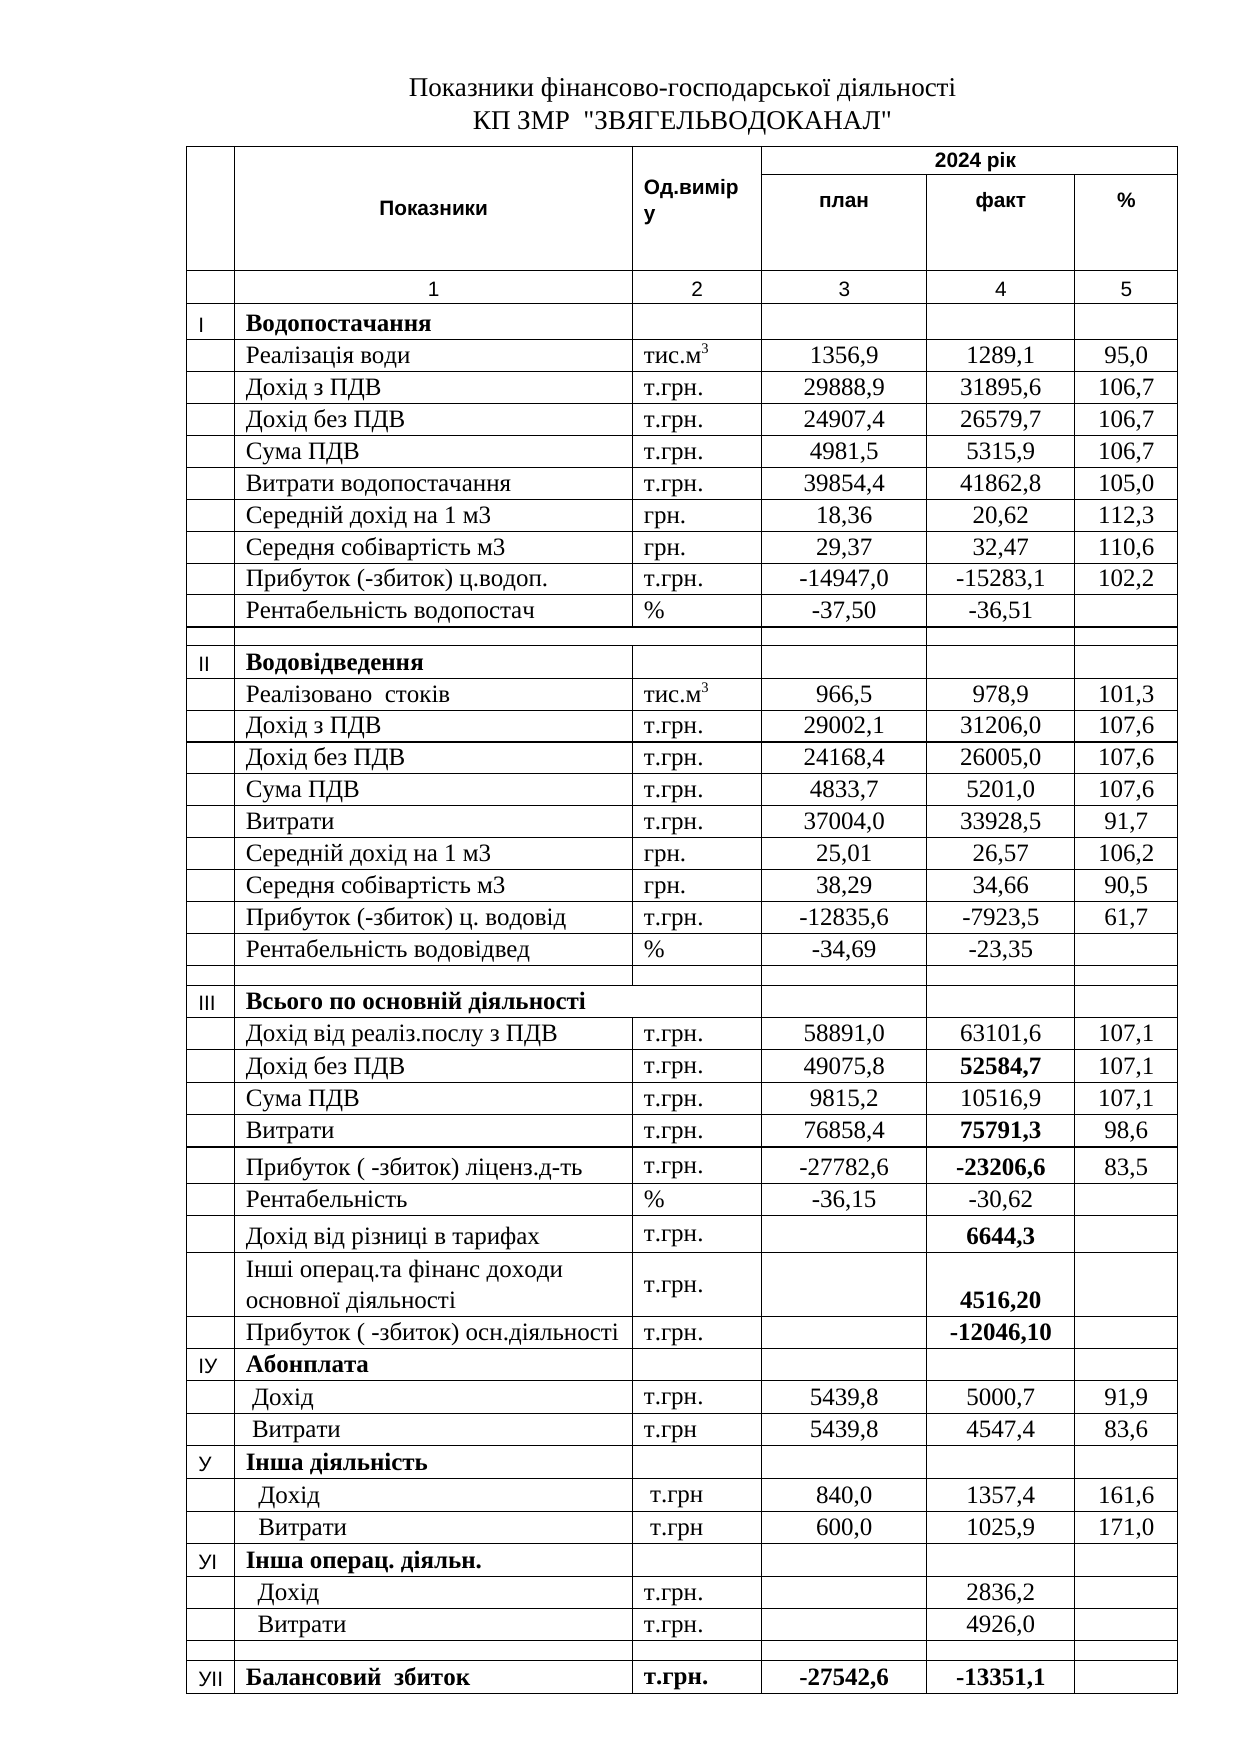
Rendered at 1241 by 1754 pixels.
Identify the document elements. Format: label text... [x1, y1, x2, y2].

table_cell Показники [235, 147, 632, 270]
table_cell 26005,0 [927, 743, 1074, 773]
table_cell 4516,20 [927, 1253, 1074, 1316]
table_cell 34,66 [927, 870, 1074, 901]
table_cell т.грн. [633, 1115, 761, 1146]
table_cell -15283,1 [927, 564, 1074, 594]
table_cell [187, 340, 234, 371]
table_cell т.грн. [633, 1317, 761, 1348]
table_cell [927, 1349, 1074, 1380]
table_cell 10516,9 [927, 1083, 1074, 1114]
table_cell 1357,4 [927, 1479, 1074, 1511]
table_cell ІІ [187, 646, 234, 678]
table_cell т.грн. [633, 1253, 761, 1316]
table_cell [187, 1577, 234, 1608]
table_cell 31206,0 [927, 711, 1074, 741]
table_cell 33928,5 [927, 806, 1074, 837]
table_cell 91,7 [1075, 806, 1177, 837]
table_cell [927, 1446, 1074, 1478]
table_cell [761, 138, 874, 146]
table_cell т.грн [633, 1512, 761, 1543]
table_cell [187, 806, 234, 837]
table_cell 1 [235, 271, 632, 303]
table_cell 61,7 [1075, 902, 1177, 933]
table_cell Реалізація води [235, 340, 632, 371]
table_cell т.грн [633, 1414, 761, 1445]
table_cell 978,9 [927, 679, 1074, 709]
table_cell Середній дохід на 1 м3 [235, 500, 632, 531]
table_cell 105,0 [1075, 468, 1177, 499]
table_cell Витрати водопостачання [235, 468, 632, 499]
table_cell Середня собівартість м3 [235, 532, 632, 562]
table_cell 107,1 [1075, 1083, 1177, 1114]
table_cell [1075, 1349, 1177, 1380]
table_cell 101,3 [1075, 679, 1177, 709]
table_cell [1075, 1446, 1177, 1478]
table_cell факт [927, 175, 1074, 227]
table_cell [187, 372, 234, 403]
table_cell 107,1 [1075, 1050, 1177, 1082]
table_cell 39854,4 [762, 468, 926, 499]
table_cell [762, 1544, 926, 1576]
table_cell 4547,4 [927, 1414, 1074, 1445]
table_cell 4 [927, 271, 1074, 303]
table_cell 31895,6 [927, 372, 1074, 403]
table_cell [187, 1216, 234, 1252]
table_cell [187, 1184, 234, 1215]
table_cell тис.м3 [633, 340, 761, 371]
table_cell т.грн. [633, 1216, 761, 1252]
table_cell [927, 304, 1074, 339]
table_cell 5439,8 [762, 1414, 926, 1445]
table_cell -34,69 [762, 934, 926, 965]
table_cell [1075, 304, 1177, 339]
table_cell Інша операц. діяльн. [235, 1544, 632, 1576]
table_cell [633, 1446, 761, 1478]
table_cell 18,36 [762, 500, 926, 531]
table_cell [762, 1317, 926, 1348]
table_cell 5315,9 [927, 436, 1074, 467]
table_cell т.грн. [633, 436, 761, 467]
table_cell -27782,6 [762, 1148, 926, 1183]
table_cell [1075, 966, 1177, 984]
table_cell Прибуток (-збиток) ц. водовід [235, 902, 632, 933]
table_cell 90,5 [1075, 870, 1177, 901]
table_cell грн. [633, 532, 761, 562]
table_cell [633, 147, 761, 174]
table_cell [633, 1544, 761, 1576]
table_cell Од.виміру [633, 174, 761, 227]
table_cell т.грн. [633, 1661, 761, 1692]
table_cell [927, 986, 1074, 1017]
table_cell [927, 646, 1074, 678]
table_cell % [1075, 175, 1177, 227]
table_cell [187, 1512, 234, 1543]
table_cell [1017, 138, 1178, 146]
table_cell [187, 468, 234, 499]
table_cell 29002,1 [762, 711, 926, 741]
table_cell Витрати [235, 1414, 632, 1445]
table_cell 106,7 [1075, 404, 1177, 435]
table_cell 1289,1 [927, 340, 1074, 371]
table_cell [187, 1018, 234, 1049]
table_cell Витрати [235, 1609, 632, 1640]
table_cell [1075, 1216, 1177, 1252]
table_cell т.грн. [633, 902, 761, 933]
table_cell 37004,0 [762, 806, 926, 837]
table_cell Витрати [235, 1512, 632, 1543]
table_cell [187, 870, 234, 901]
table_cell [187, 271, 234, 303]
table_cell 4981,5 [762, 436, 926, 467]
table_cell 49075,8 [762, 1050, 926, 1082]
table_cell 1025,9 [927, 1512, 1074, 1543]
table_cell [187, 138, 234, 146]
table_cell т.грн. [633, 1018, 761, 1049]
table_cell 106,2 [1075, 838, 1177, 869]
table_cell -12046,10 [927, 1317, 1074, 1348]
table_cell [762, 966, 926, 984]
table_cell [927, 227, 1074, 270]
table_cell Дохід без ПДВ [235, 1050, 632, 1082]
table_cell Сума ПДВ [235, 774, 632, 805]
table_cell [762, 646, 926, 678]
table_cell т.грн. [633, 1577, 761, 1608]
table_cell 840,0 [762, 1479, 926, 1511]
table_cell Прибуток (-збиток) ц.водоп. [235, 564, 632, 594]
table_cell -30,62 [927, 1184, 1074, 1215]
table_cell [187, 902, 234, 933]
table_cell -13351,1 [927, 1661, 1074, 1692]
table_cell -7923,5 [927, 902, 1074, 933]
table_cell [762, 1609, 926, 1640]
table_cell т.грн [633, 1479, 761, 1511]
table_cell т.грн. [633, 743, 761, 773]
table_cell 5 [1075, 271, 1177, 303]
table_cell [1075, 1253, 1177, 1316]
table_cell Водовідведення [235, 646, 632, 678]
table_cell [187, 679, 234, 709]
table_cell 83,6 [1075, 1414, 1177, 1445]
table_cell [875, 138, 1017, 146]
table_cell Сума ПДВ [235, 436, 632, 467]
table_cell [187, 1115, 234, 1146]
table_cell 6644,3 [927, 1216, 1074, 1252]
table_cell 29888,9 [762, 372, 926, 403]
table_cell [1075, 1609, 1177, 1640]
table_cell [1075, 1544, 1177, 1576]
table_cell 107,6 [1075, 774, 1177, 805]
table_cell -27542,6 [762, 1661, 926, 1692]
table_cell Дохід [235, 1479, 632, 1511]
table_cell [235, 1641, 632, 1660]
table_cell Витрати [235, 1115, 632, 1146]
table_cell [187, 1083, 234, 1114]
table_cell грн. [633, 870, 761, 901]
table_cell [1075, 1317, 1177, 1348]
table_cell -23206,6 [927, 1148, 1074, 1183]
table_cell грн. [633, 838, 761, 869]
table_cell 83,5 [1075, 1148, 1177, 1183]
table_cell І [187, 304, 234, 339]
table_cell 110,6 [1075, 532, 1177, 562]
table_cell [187, 532, 234, 562]
table_cell [633, 1349, 761, 1380]
table_cell [187, 1609, 234, 1640]
table_cell 107,6 [1075, 711, 1177, 741]
table_cell т.грн. [633, 372, 761, 403]
table_cell [762, 1641, 926, 1660]
table_cell т.грн. [633, 1083, 761, 1114]
table_cell [234, 138, 632, 146]
table_cell [633, 646, 761, 678]
table_cell [633, 628, 761, 645]
table_cell Дохід від різниці в тарифах [235, 1216, 632, 1252]
table_cell т.грн. [633, 404, 761, 435]
table_cell [762, 628, 926, 645]
table_cell Дохід з ПДВ [235, 711, 632, 741]
table_cell [187, 1381, 234, 1412]
table_cell 95,0 [1075, 340, 1177, 371]
table_cell т.грн. [633, 468, 761, 499]
table_cell ІУ [187, 1349, 234, 1380]
table_cell [762, 1349, 926, 1380]
table_cell Середня собівартість м3 [235, 870, 632, 901]
table_cell тис.м3 [633, 679, 761, 709]
table_cell 112,3 [1075, 500, 1177, 531]
table_cell -12835,6 [762, 902, 926, 933]
table_cell т.грн. [633, 564, 761, 594]
table_cell Дохід [235, 1381, 632, 1412]
table_cell [187, 966, 234, 984]
table_cell Реалізовано стоків [235, 679, 632, 709]
table_cell Середній дохід на 1 м3 [235, 838, 632, 869]
table_cell т.грн. [633, 711, 761, 741]
table_cell Рентабельність [235, 1184, 632, 1215]
table_cell [1075, 986, 1177, 1017]
table_cell [187, 1050, 234, 1082]
table_cell -36,15 [762, 1184, 926, 1215]
table_cell 4833,7 [762, 774, 926, 805]
table_cell [187, 1479, 234, 1511]
table_cell [187, 838, 234, 869]
table_cell 2024 рік [762, 147, 1177, 174]
table_cell 107,1 [1075, 1018, 1177, 1049]
table_cell 106,7 [1075, 372, 1177, 403]
table_cell [633, 1641, 761, 1660]
table_cell [762, 1577, 926, 1608]
table_cell Сума ПДВ [235, 1083, 632, 1114]
table_cell 600,0 [762, 1512, 926, 1543]
table_cell -36,51 [927, 595, 1074, 626]
table_cell грн. [633, 500, 761, 531]
table_cell 29,37 [762, 532, 926, 562]
table_cell 5000,7 [927, 1381, 1074, 1412]
table_cell 106,7 [1075, 436, 1177, 467]
table_cell [1075, 1577, 1177, 1608]
table_cell [187, 1641, 234, 1660]
table_cell 75791,3 [927, 1115, 1074, 1146]
table_cell [187, 500, 234, 531]
table_cell [1075, 1641, 1177, 1660]
table_cell Всього по основній діяльності [235, 986, 761, 1017]
table_cell [927, 1544, 1074, 1576]
table_cell [762, 1446, 926, 1478]
table_cell [187, 711, 234, 741]
table_cell Інша діяльність [235, 1446, 632, 1478]
table_cell % [633, 934, 761, 965]
table_cell [1075, 628, 1177, 645]
table_cell Прибуток ( -збиток) осн.діяльності [235, 1317, 632, 1348]
table_cell 91,9 [1075, 1381, 1177, 1412]
table_cell 32,47 [927, 532, 1074, 562]
table_cell 2 [633, 271, 761, 303]
table_cell Рентабельність водопостач [235, 595, 632, 626]
table_cell 38,29 [762, 870, 926, 901]
table_cell У [187, 1446, 234, 1478]
table_cell 2836,2 [927, 1577, 1074, 1608]
table_cell [762, 1253, 926, 1316]
table_cell [1075, 1661, 1177, 1692]
table_cell т.грн. [633, 1148, 761, 1183]
table_cell Прибуток ( -збиток) ліценз.д-ть [235, 1148, 632, 1183]
table_cell 966,5 [762, 679, 926, 709]
table_cell [762, 986, 926, 1017]
table_cell Дохід [235, 1577, 632, 1608]
table_cell [927, 628, 1074, 645]
table_cell [1075, 934, 1177, 965]
table_cell [762, 304, 926, 339]
table_cell т.грн. [633, 1050, 761, 1082]
table_cell Інші операц.та фінанс доходи основної діяльності [235, 1253, 632, 1316]
table_cell 52584,7 [927, 1050, 1074, 1082]
table_cell [235, 628, 632, 645]
table_cell 107,6 [1075, 743, 1177, 773]
table_cell [187, 1148, 234, 1183]
table_cell [187, 436, 234, 467]
table_cell 102,2 [1075, 564, 1177, 594]
table_cell [187, 404, 234, 435]
table_cell 20,62 [927, 500, 1074, 531]
table_cell 161,6 [1075, 1479, 1177, 1511]
table_cell [235, 966, 632, 984]
table_cell -37,50 [762, 595, 926, 626]
table_cell 26,57 [927, 838, 1074, 869]
table_cell [762, 227, 926, 270]
table_cell 5439,8 [762, 1381, 926, 1412]
table_cell [187, 1317, 234, 1348]
table_cell [633, 304, 761, 339]
table_cell [187, 1253, 234, 1316]
table_cell [927, 966, 1074, 984]
table_cell УІ [187, 1544, 234, 1576]
table_cell 24168,4 [762, 743, 926, 773]
table_cell [187, 564, 234, 594]
table_cell [1075, 227, 1177, 270]
table_cell 3 [762, 271, 926, 303]
table_cell Дохід від реаліз.послу з ПДВ [235, 1018, 632, 1049]
table_cell [187, 934, 234, 965]
table_cell 41862,8 [927, 468, 1074, 499]
table_cell [633, 966, 761, 984]
table_cell т.грн. [633, 1381, 761, 1412]
table_cell Витрати [235, 806, 632, 837]
table_cell план [762, 175, 926, 227]
table_cell [927, 1641, 1074, 1660]
table_cell 1356,9 [762, 340, 926, 371]
table_cell Балансовий збиток [235, 1661, 632, 1692]
table_cell [187, 628, 234, 645]
table_cell % [633, 595, 761, 626]
table_cell Водопостачання [235, 304, 632, 339]
table_cell т.грн. [633, 774, 761, 805]
table_cell Рентабельність водовідвед [235, 934, 632, 965]
table_cell 171,0 [1075, 1512, 1177, 1543]
table_cell [1075, 646, 1177, 678]
table_cell [1075, 1184, 1177, 1215]
table_cell Дохід з ПДВ [235, 372, 632, 403]
table_cell [187, 147, 234, 270]
table_cell [633, 227, 761, 270]
table_cell [187, 774, 234, 805]
table_cell 26579,7 [927, 404, 1074, 435]
table_cell % [633, 1184, 761, 1215]
table_cell 63101,6 [927, 1018, 1074, 1049]
table_cell -14947,0 [762, 564, 926, 594]
table_cell ІІІ [187, 986, 234, 1017]
table_cell 58891,0 [762, 1018, 926, 1049]
table_cell т.грн. [633, 806, 761, 837]
table_cell [187, 595, 234, 626]
table_header Показники фінансово-господарської діяльності КП ЗМР "ЗВЯГЕЛЬВОДОКАНАЛ" [187, 71, 1178, 137]
table_cell [187, 1414, 234, 1445]
table_cell т.грн. [633, 1609, 761, 1640]
table_cell -23,35 [927, 934, 1074, 965]
table_cell 9815,2 [762, 1083, 926, 1114]
table_cell Абонплата [235, 1349, 632, 1380]
table_cell 5201,0 [927, 774, 1074, 805]
table_cell [633, 138, 761, 146]
table_cell 76858,4 [762, 1115, 926, 1146]
table_cell УІІ [187, 1661, 234, 1692]
table_cell [187, 743, 234, 773]
table_cell Дохід без ПДВ [235, 404, 632, 435]
table_cell [1075, 595, 1177, 626]
table_cell [762, 1216, 926, 1252]
table_cell 4926,0 [927, 1609, 1074, 1640]
table_cell 24907,4 [762, 404, 926, 435]
table_cell Дохід без ПДВ [235, 743, 632, 773]
table_cell 98,6 [1075, 1115, 1177, 1146]
table_cell 25,01 [762, 838, 926, 869]
